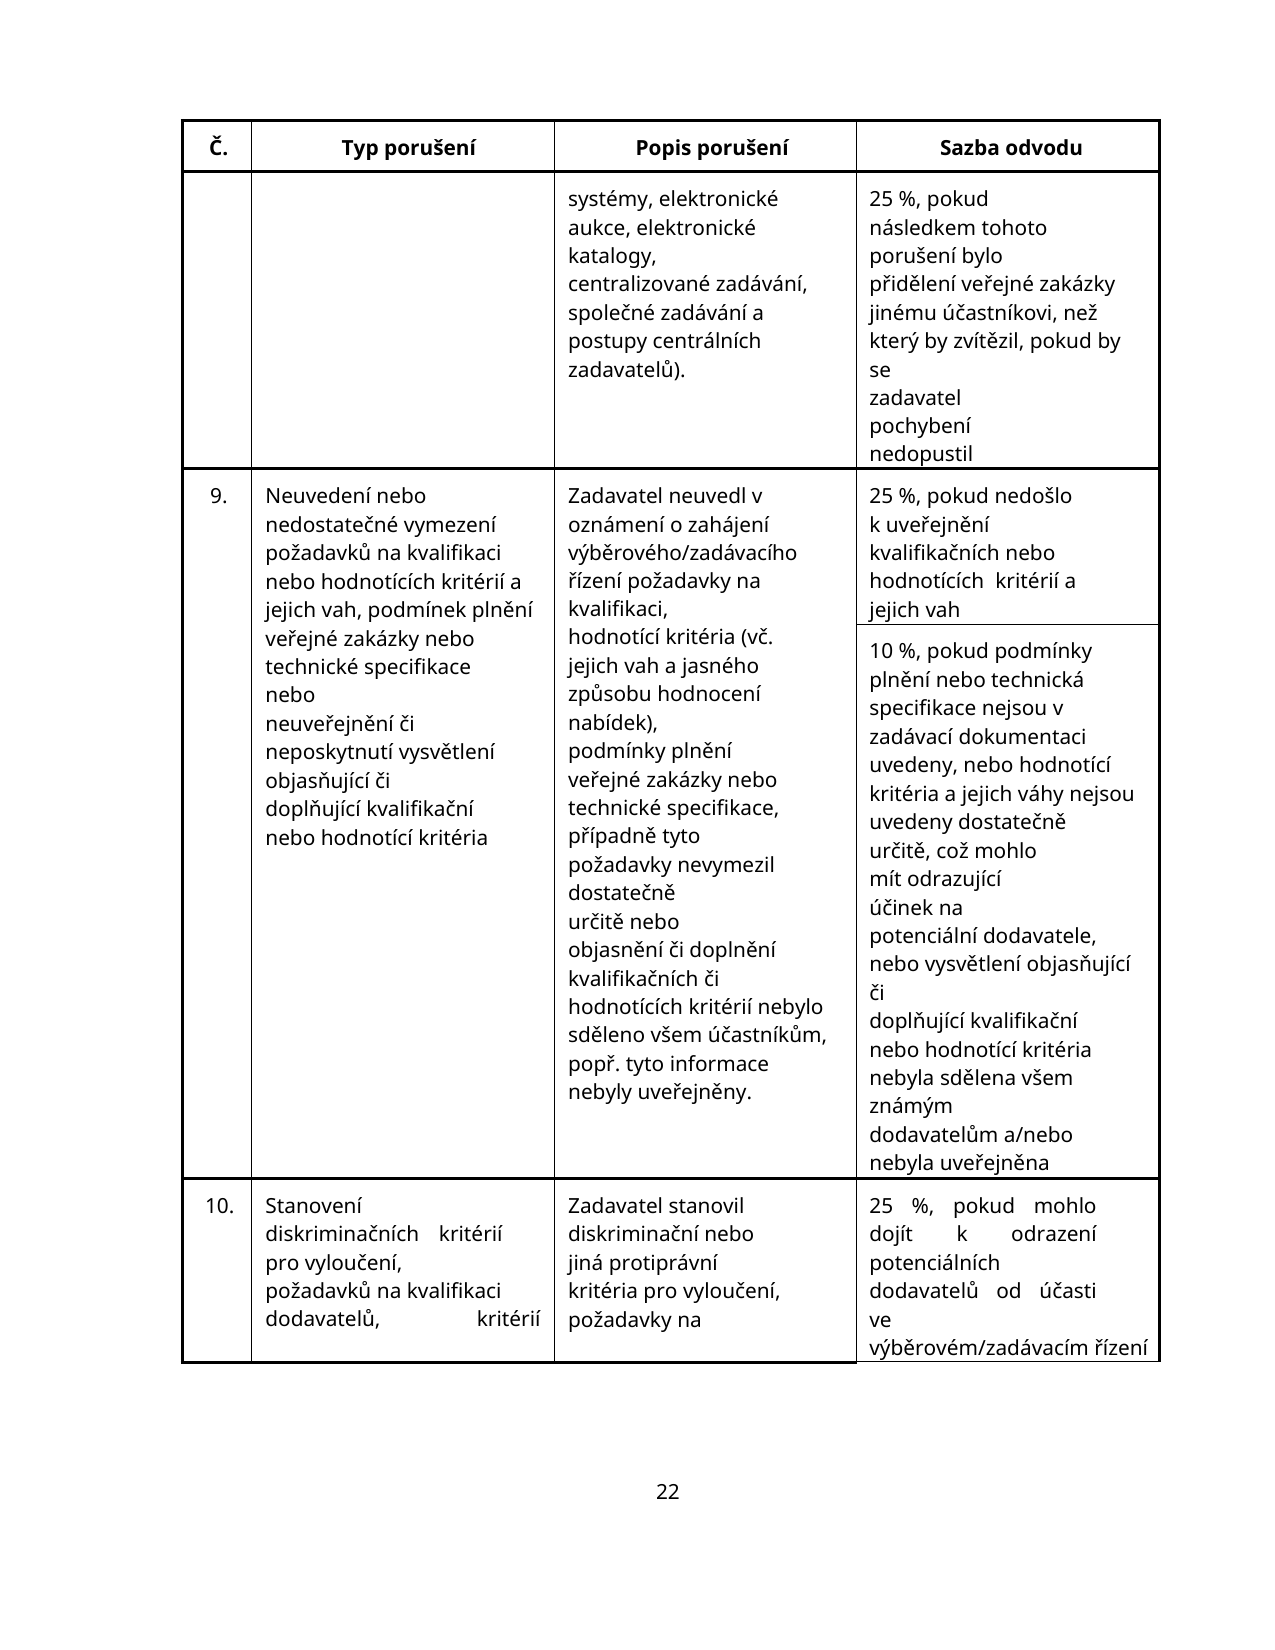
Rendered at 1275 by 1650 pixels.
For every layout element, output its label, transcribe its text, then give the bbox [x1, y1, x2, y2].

table_cell Zadavatel neuvedl v oznámení o zahájení výběrového/zadávacího řízení požadavky na kvalifikaci, hodnotící kritéria (vč. jejich vah a jasného způsobu hodnocení nabídek), podmínky plnění veřejné zakázky nebo technické specifikace, případně tyto požadavky nevymezil dostatečně určitě nebo objasnění či doplnění kvalifikačních či hodnotících kritérií nebylo sděleno všem účastníkům, popř. tyto informace nebyly uveřejněny. [555, 470, 856, 1177]
table_cell 25 %, pokud následkem tohoto porušení bylo přidělení veřejné zakázky jinému účastníkovi, než který by zvítězil, pokud by se zadavatel pochybení nedopustil [857, 173, 1158, 467]
table_header Č. [184, 122, 251, 170]
table_header Typ porušení [252, 122, 554, 170]
table_cell 10 %, pokud podmínky plnění nebo technická specifikace nejsou v zadávací dokumentaci uvedeny, nebo hodnotící kritéria a jejich váhy nejsou uvedeny dostatečně určitě, což mohlo mít odrazující účinek na potenciální dodavatele, nebo vysvětlení objasňující či doplňující kvalifikační nebo hodnotící kritéria nebyla sdělena všem známým dodavatelům a/nebo nebyla uveřejněna [857, 625, 1158, 1177]
table_cell 25 %, pokud mohlo dojít k odrazení potenciálních dodavatelů od účasti ve výběrovém/zadávacím řízení [857, 1180, 1158, 1361]
table_header Sazba odvodu [857, 122, 1158, 170]
table_cell [184, 173, 251, 467]
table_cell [555, 1180, 856, 1361]
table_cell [252, 1180, 554, 1361]
table_cell [252, 173, 554, 467]
table_cell 9. [184, 470, 251, 1177]
table_header Popis porušení [555, 122, 856, 170]
table_cell 25 %, pokud nedošlo k uveřejnění kvalifikačních nebo hodnotících kritérií a jejich vah [857, 470, 1158, 623]
table_cell 10. [184, 1180, 251, 1361]
table_cell systémy, elektronické aukce, elektronické katalogy, centralizované zadávání, společné zadávání a postupy centrálních zadavatelů). [555, 173, 856, 467]
table_cell Neuvedení nebo nedostatečné vymezení požadavků na kvalifikaci nebo hodnotících kritérií a jejich vah, podmínek plnění veřejné zakázky nebo technické specifikace nebo neuveřejnění či neposkytnutí vysvětlení objasňující či doplňující kvalifikační nebo hodnotící kritéria [252, 470, 554, 1177]
